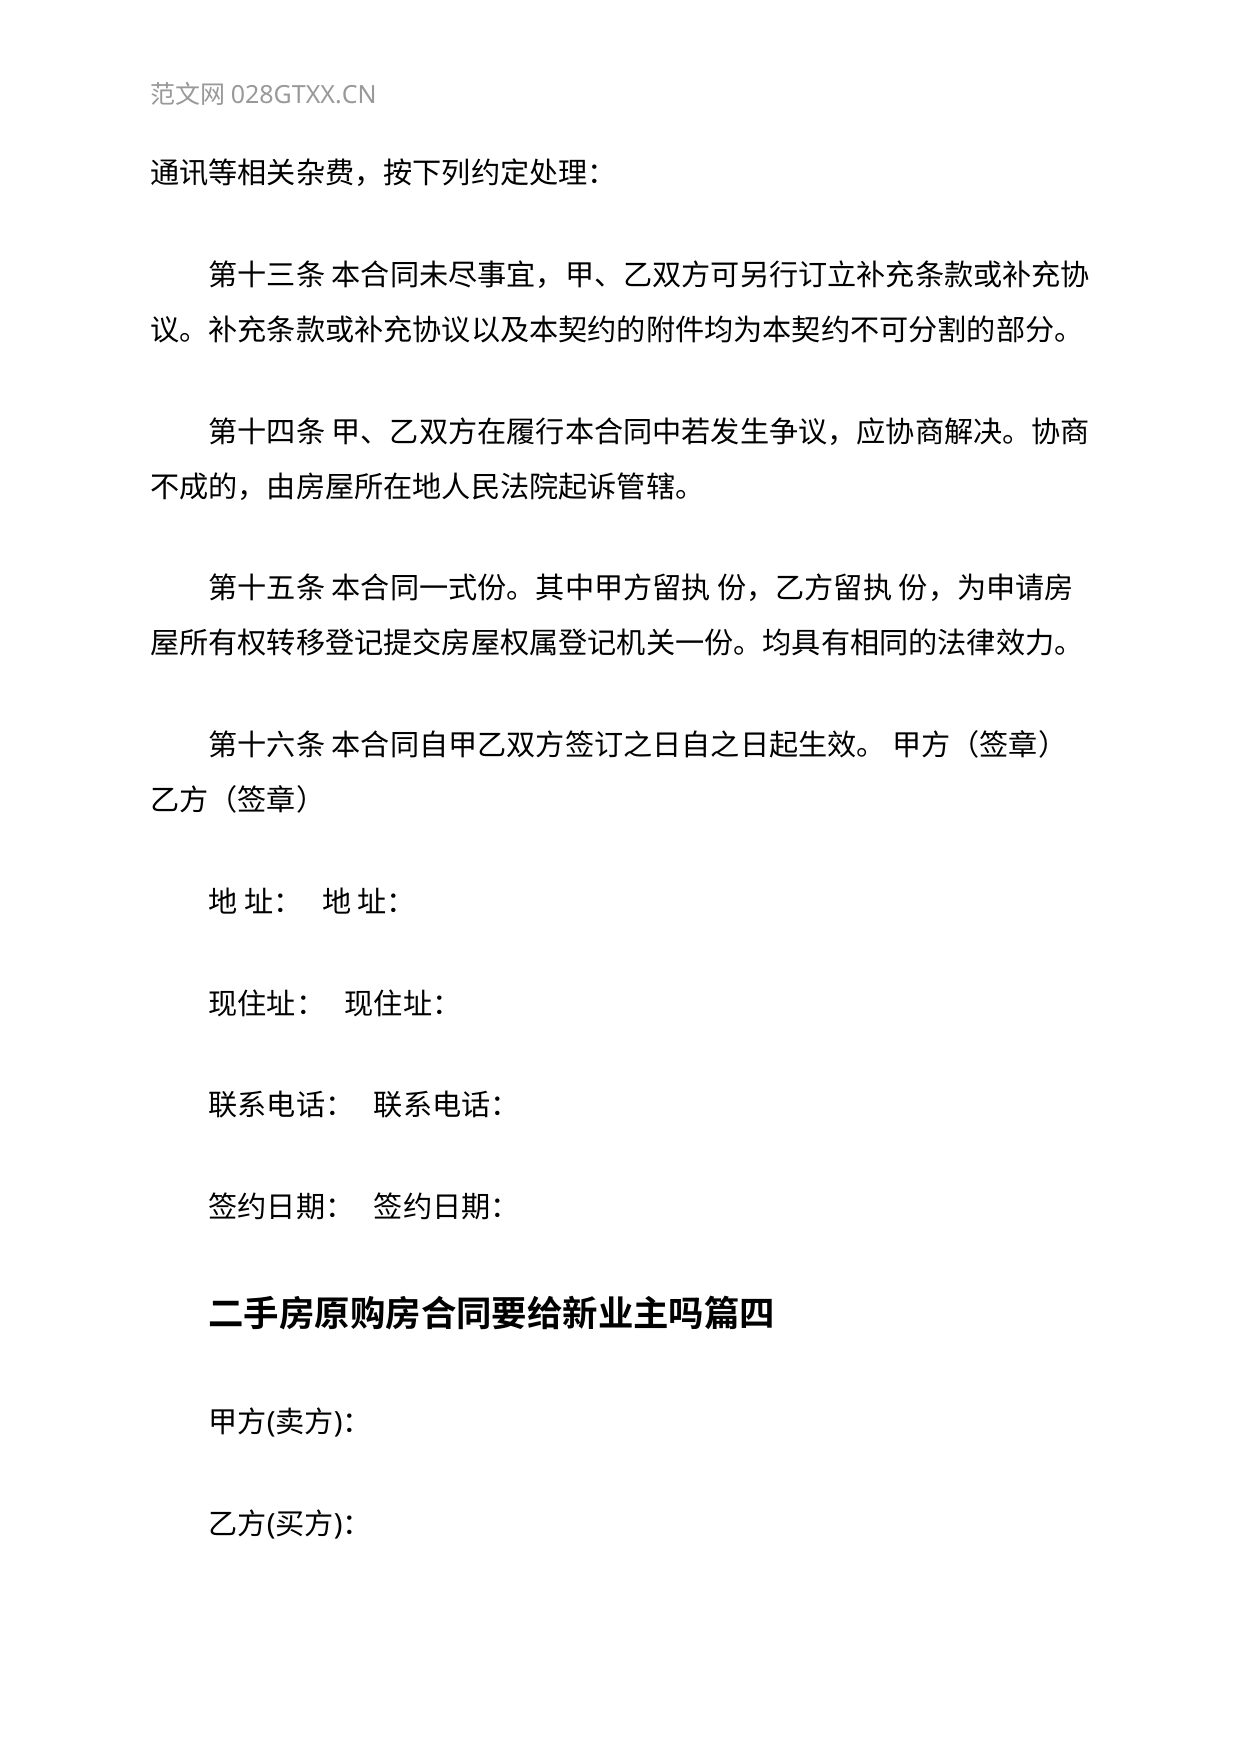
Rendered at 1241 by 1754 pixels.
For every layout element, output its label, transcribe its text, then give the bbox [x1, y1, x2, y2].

text 第十四条 甲、乙双方在履行本合同中若发生争议，应协商解决。协商不成的，由房屋所在地人民法院起诉管辖。 [150, 408, 1090, 506]
text 联系电话： 联系电话： [150, 1082, 1090, 1124]
text 二手房原购房合同要给新业主吗篇四 [150, 1286, 1090, 1337]
text 地 址： 地 址： [150, 878, 1090, 921]
text 第十三条 本合同未尽事宜，甲、乙双方可另行订立补充条款或补充协议。补充条款或补充协议以及本契约的附件均为本契约不可分割的部分。 [150, 252, 1090, 349]
text 第十五条 本合同一式份。其中甲方留执 份，乙方留执 份，为申请房屋所有权转移登记提交房屋权属登记机关一份。均具有相同的法律效力。 [150, 565, 1090, 662]
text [150, 150, 1090, 192]
text 现住址： 现住址： [150, 980, 1090, 1022]
text 乙方(买方)： [150, 1501, 1090, 1543]
text 签约日期： 签约日期： [150, 1184, 1090, 1226]
text 甲方(卖方)： [150, 1399, 1090, 1441]
text 第十六条 本合同自甲乙双方签订之日自之日起生效。 甲方（签章） 乙方（签章） [150, 722, 1090, 819]
